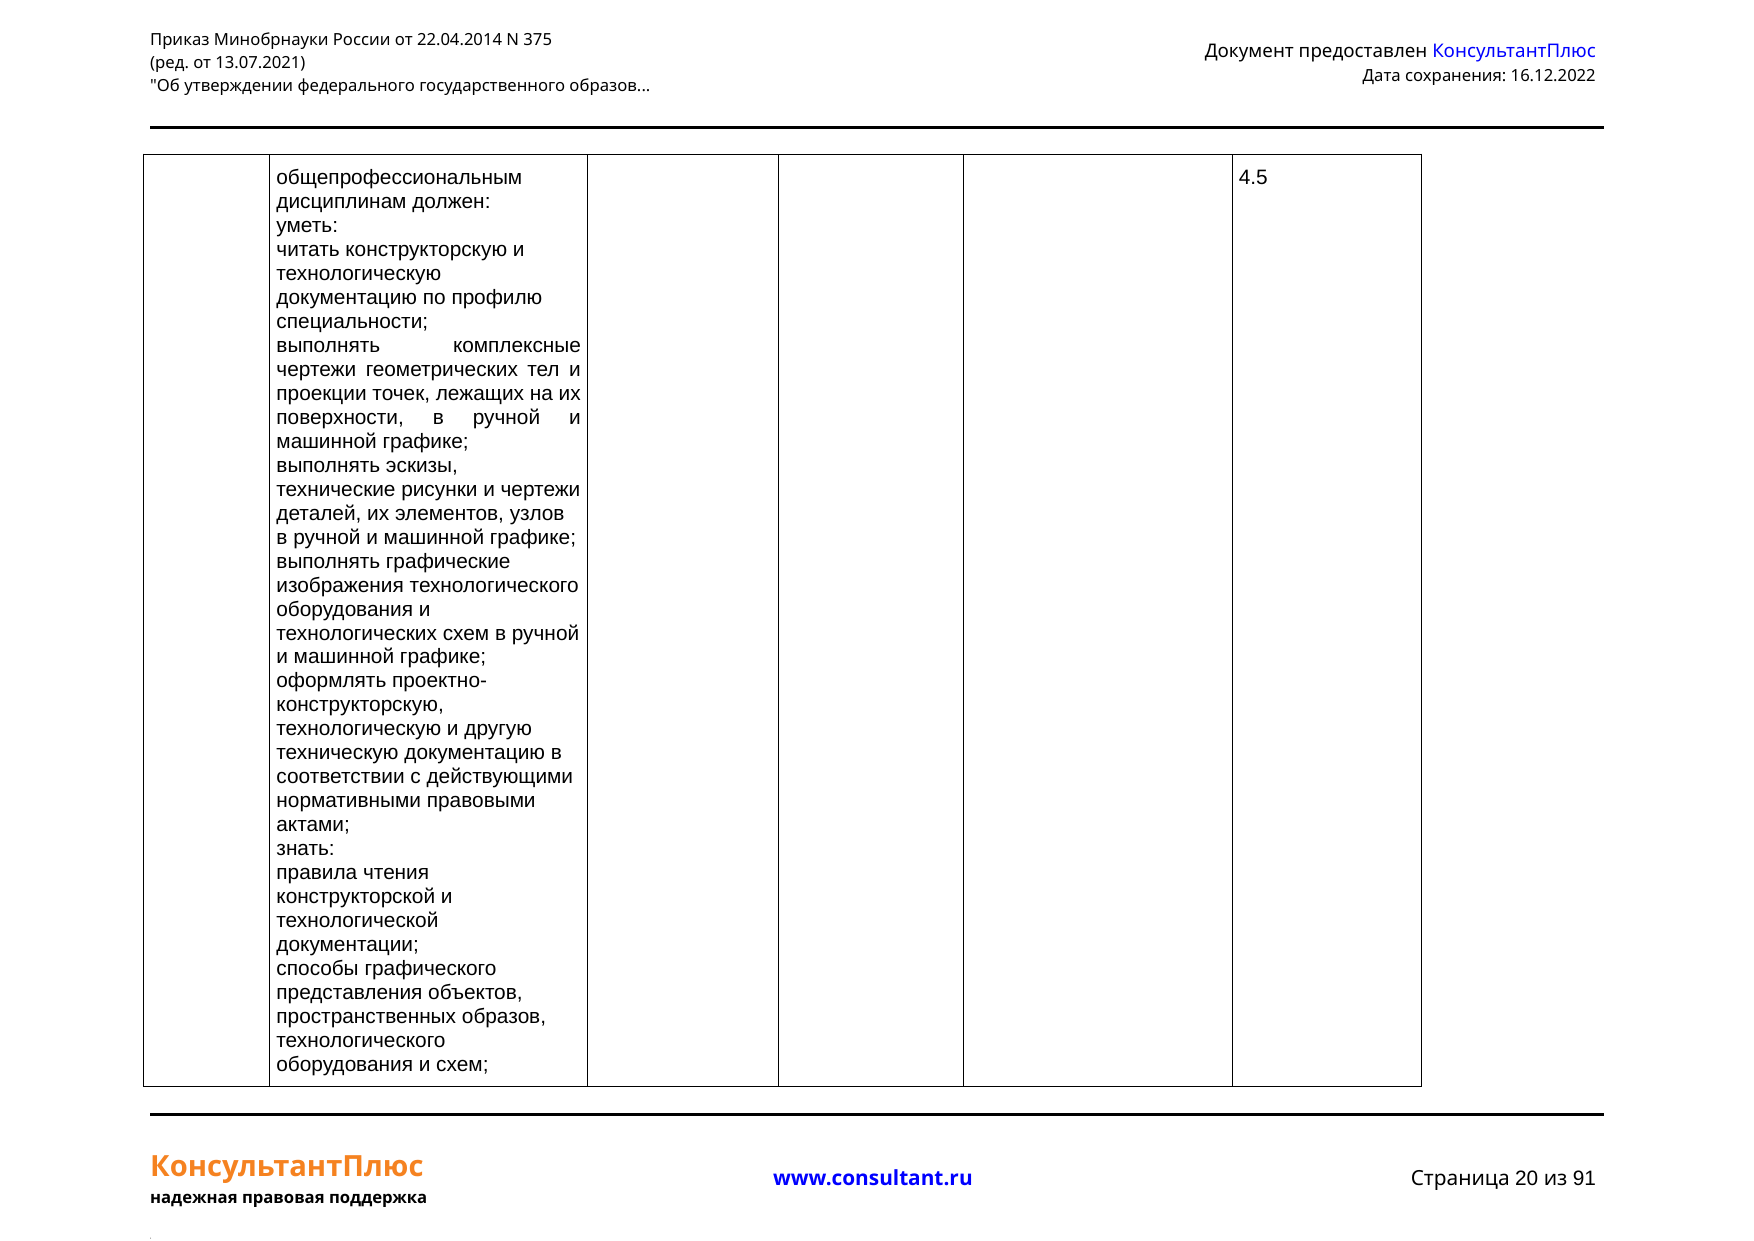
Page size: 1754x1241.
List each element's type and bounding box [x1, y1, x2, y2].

table_cell [588, 155, 778, 1086]
table_cell [1233, 155, 1421, 1086]
table_cell [779, 155, 963, 1086]
table_cell [964, 155, 1232, 1086]
table_cell [270, 155, 587, 1086]
